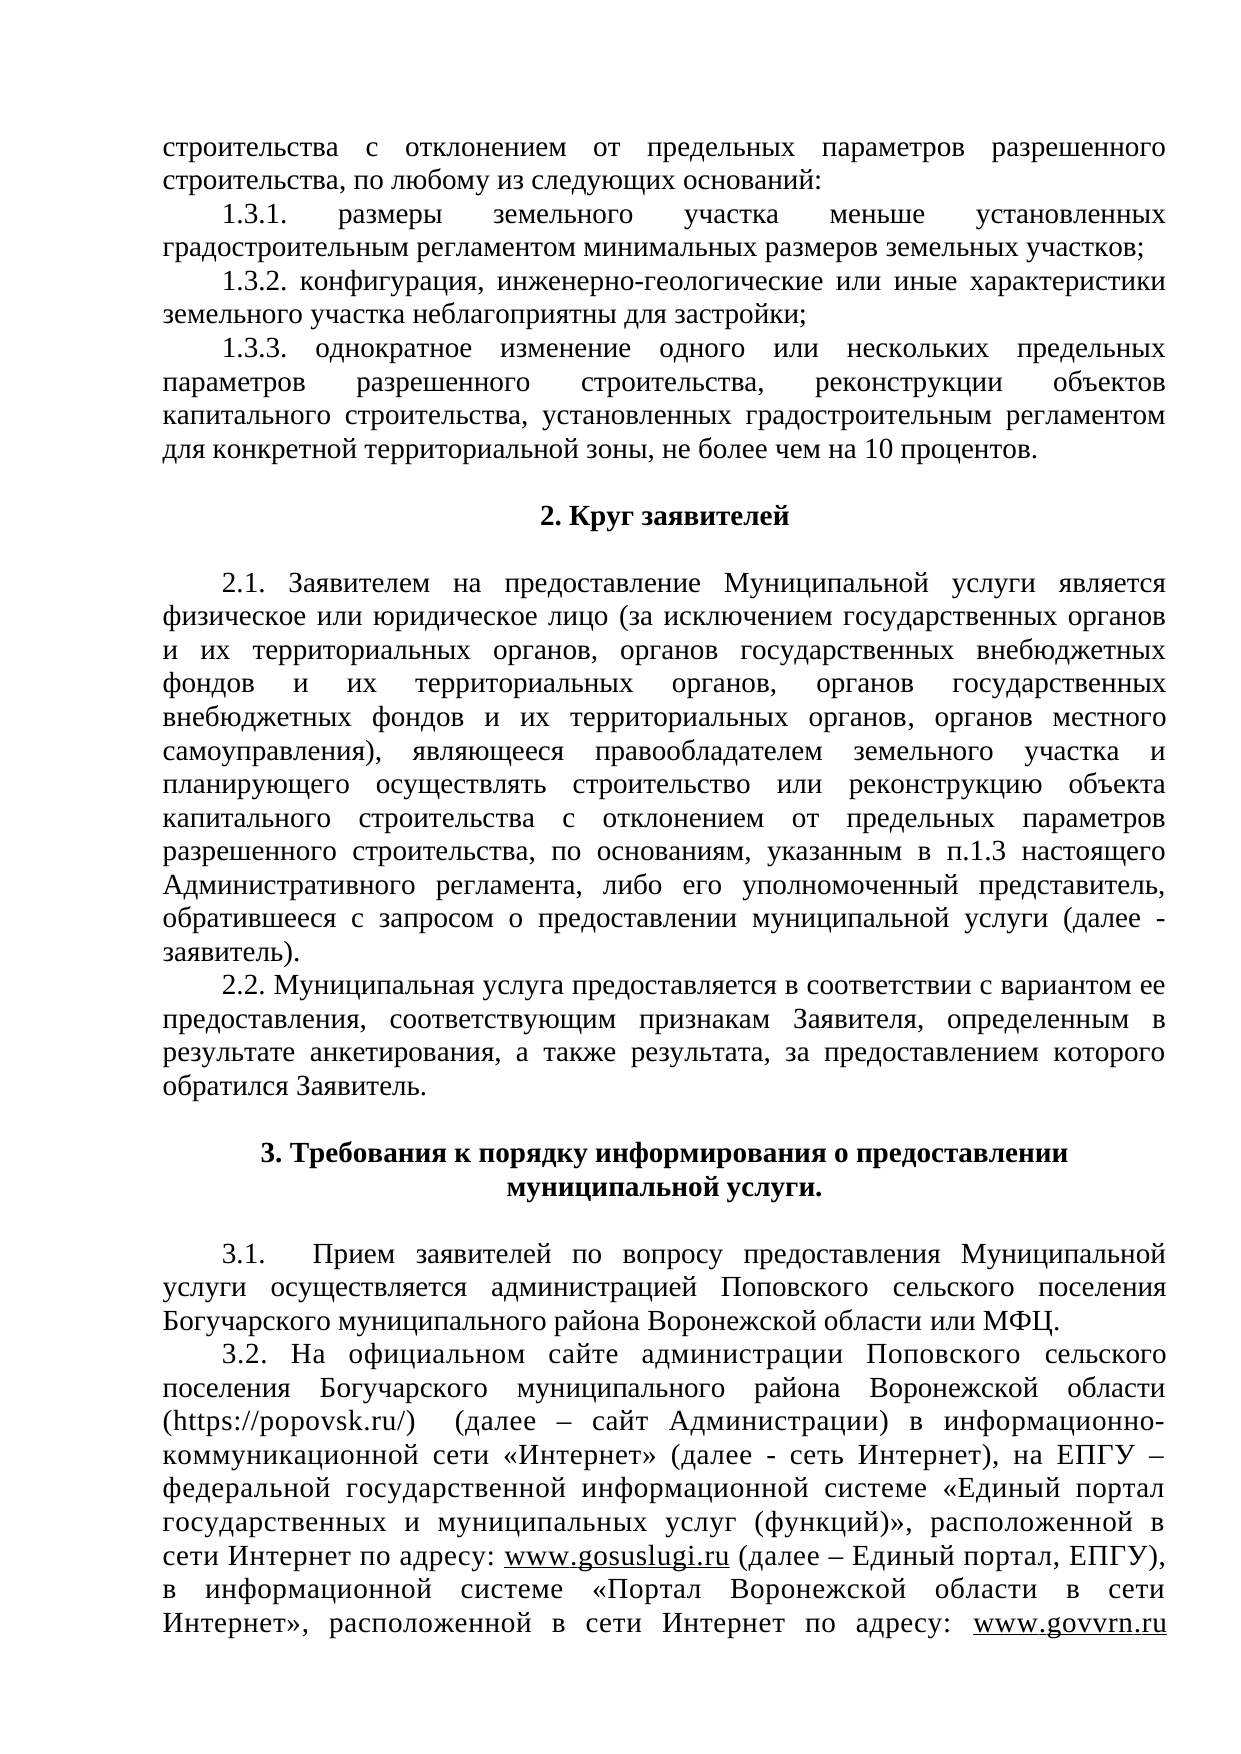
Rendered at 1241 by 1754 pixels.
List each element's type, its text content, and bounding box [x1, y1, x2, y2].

text 1.3.1. размеры земельного участка меньше установленных градостроительным регламентом минимальных размеров земельных участков; [162, 196, 1167, 263]
text муниципальной услуги. [162, 1169, 1167, 1202]
text 1.3.2. конфигурация, инженерно-геологические или иные характеристики земельного участка неблагоприятны для застройки; [162, 263, 1167, 330]
text 2.1. Заявителем на предоставление Муниципальной услуги является физическое или юридическое лицо (за исключением государственных органов и их территориальных органов, органов государственных внебюджетных фондов и их территориальных органов, органов государственных внебюджетных фондов и их территориальных органов, органов местного самоуправления), являющееся правообладателем земельного участка и планирующего осуществлять строительство или реконструкцию объекта капитального строительства с отклонением от предельных параметров разрешенного строительства, по основаниям, указанным в п.1.3 настоящего Административного регламента, либо его уполномоченный представитель, обратившееся с запросом о предоставлении муниципальной услуги (далее - заявитель). [162, 565, 1167, 967]
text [162, 1336, 1167, 1638]
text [162, 129, 1167, 196]
text 2. Круг заявителей [162, 498, 1167, 531]
text 2.2. Муниципальная услуга предоставляется в соответствии с вариантом ее предоставления, соответствующим признакам Заявителя, определенным в результате анкетирования, а также результата, за предоставлением которого обратился Заявитель. [162, 967, 1167, 1102]
text 1.3.3. однократное изменение одного или нескольких предельных параметров разрешенного строительства, реконструкции объектов капитального строительства, установленных градостроительным регламентом для конкретной территориальной зоны, не более чем на 10 процентов. [162, 330, 1167, 464]
text 3.1. Прием заявителей по вопросу предоставления Муниципальной услуги осуществляется администрацией Поповского сельского поселения Богучарского муниципального района Воронежской области или МФЦ. [162, 1236, 1167, 1336]
text 3. Требования к порядку информирования о предоставлении [162, 1135, 1167, 1169]
